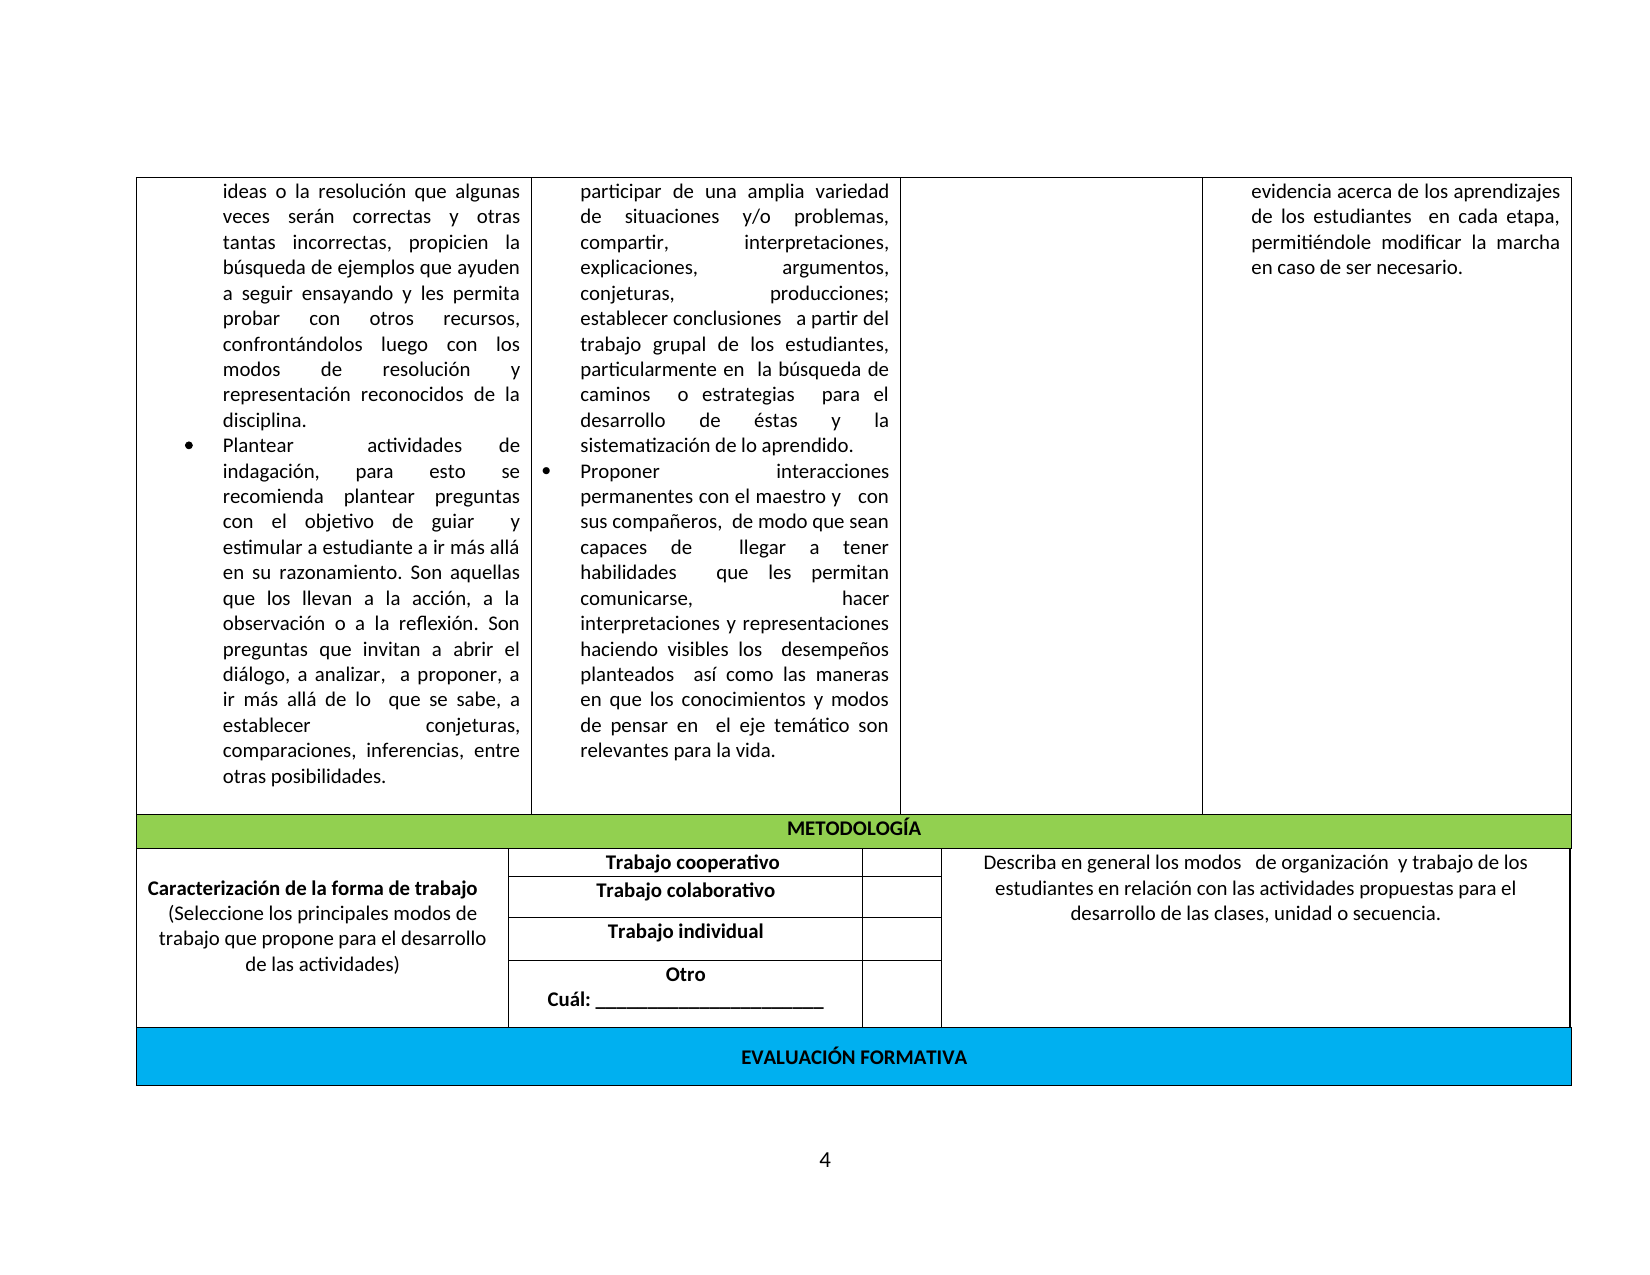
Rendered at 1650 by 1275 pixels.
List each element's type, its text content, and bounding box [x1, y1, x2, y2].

table_cell EVALUACIÓN FORMATIVA [137, 1028, 1571, 1085]
table_cell Otro Cuál: ______________________ [509, 961, 862, 1027]
table_cell [863, 961, 941, 1027]
table_cell Caracterización de la forma de trabajo (Seleccione los principales modos de trabajo que propone para el desarrollo de las actividades) [137, 849, 508, 1027]
table_cell Trabajo colaborativo [509, 877, 862, 917]
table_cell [532, 178, 900, 814]
table_cell [863, 918, 941, 960]
table_cell METODOLOGÍA [137, 815, 1571, 848]
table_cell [137, 178, 531, 814]
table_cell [901, 178, 1202, 814]
table_cell [863, 849, 941, 876]
table_cell Trabajo cooperativo [509, 849, 862, 876]
table_cell [863, 877, 941, 917]
table_cell Describa en general los modos de organización y trabajo de los estudiantes en relación con las actividades propuestas para el desarrollo de las clases, unidad o secuencia. [942, 849, 1569, 1027]
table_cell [1203, 178, 1571, 814]
table_cell Trabajo individual [509, 918, 862, 960]
